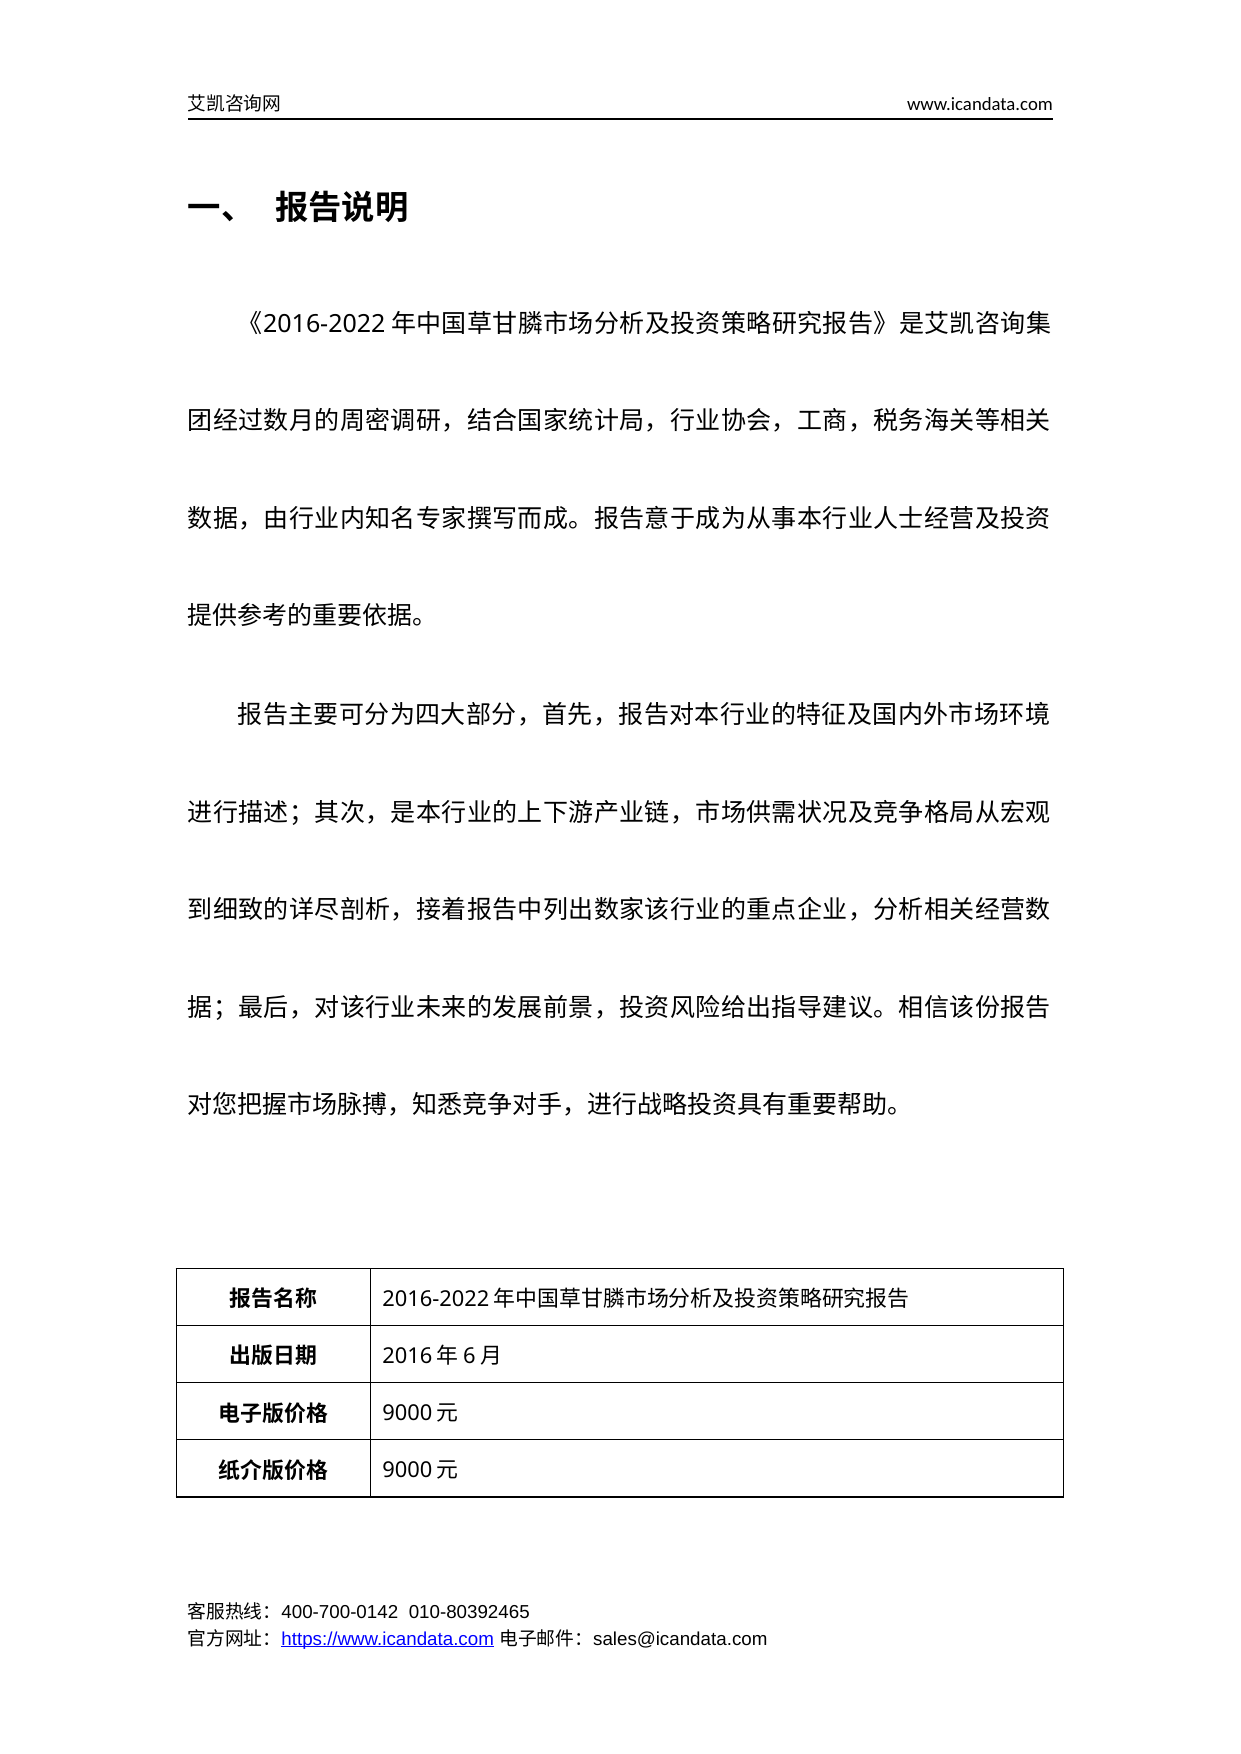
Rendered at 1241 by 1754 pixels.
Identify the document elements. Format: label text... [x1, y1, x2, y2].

table_header 报告名称 [177, 1269, 370, 1325]
table_cell 9000元 [371, 1383, 1063, 1439]
table_cell 出版日期 [177, 1326, 370, 1382]
table_cell 电子版价格 [177, 1383, 370, 1439]
table_header 2016-2022年中国草甘膦市场分析及投资策略研究报告 [371, 1269, 1063, 1325]
table_cell 纸介版价格 [177, 1440, 370, 1496]
text 报告主要可分为四大部分，首先，报告对本行业的特征及国内外市场环境进行描述；其次，是本行业的上下游产业链，市场供需状况及竞争格局从宏观到细致的详尽剖析，接着报告中列出数家该行业的重点企业，分析相关经营数据；最后，对该行业未来的发展前景，投资风险给出指导建议。相信该份报告对您把握市场脉搏，知悉竞争对手，进行战略投资具有重要帮助。 [187, 681, 1053, 1136]
text 《2016-2022年中国草甘膦市场分析及投资策略研究报告》是艾凯咨询集团经过数月的周密调研，结合国家统计局，行业协会，工商，税务海关等相关数据，由行业内知名专家撰写而成。报告意于成为从事本行业人士经营及投资提供参考的重要依据。 [187, 289, 1053, 646]
table_cell 9000元 [371, 1440, 1063, 1496]
subtitle 报告说明 [187, 172, 1053, 237]
table_cell 2016年6月 [371, 1326, 1063, 1382]
